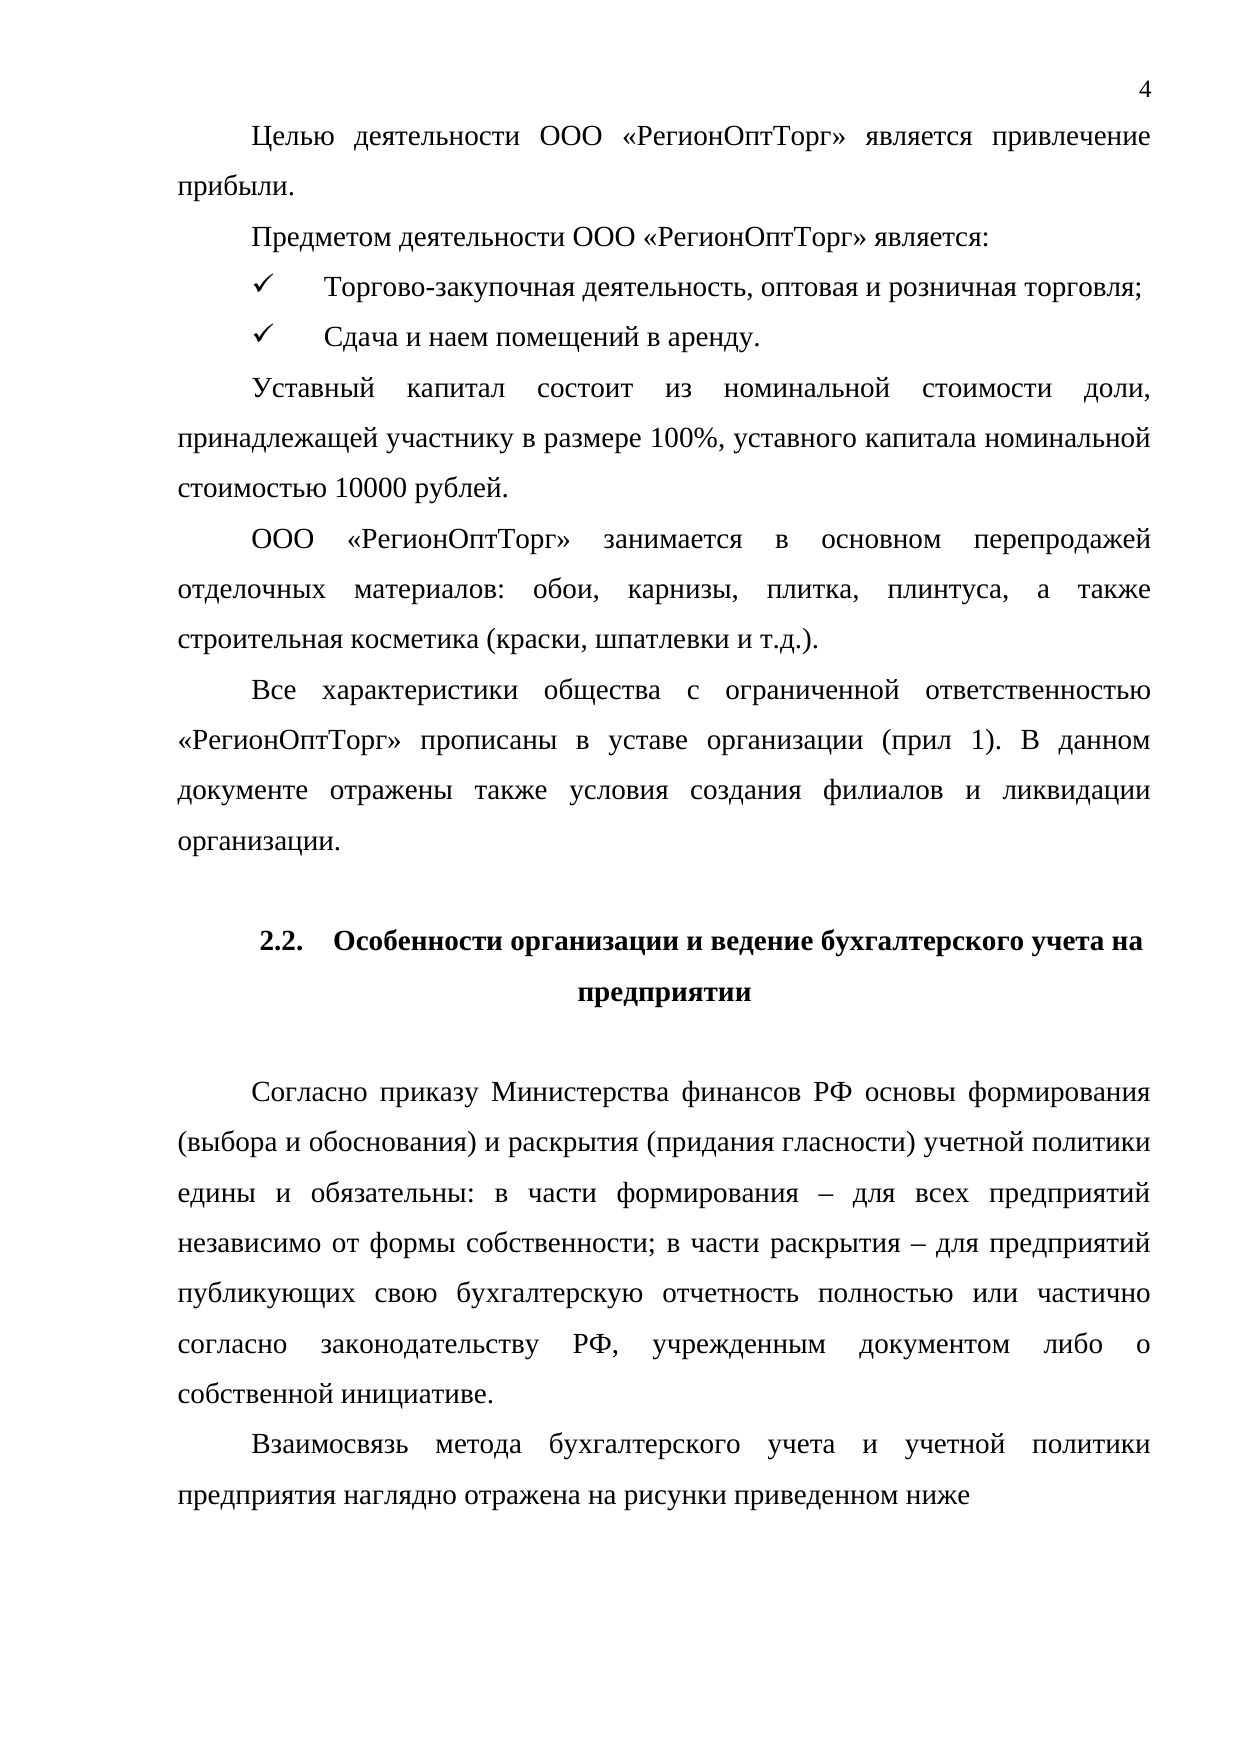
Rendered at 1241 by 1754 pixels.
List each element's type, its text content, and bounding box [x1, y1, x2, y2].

list Сдача и наем помещений в аренду. [177, 319, 1152, 353]
list Особенности организации и ведение бухгалтерского учета на предприятии [177, 923, 1152, 1007]
text ООО «РегионОптТорг» занимается в основном перепродажей отделочных материалов: обои, карнизы, плитка, плинтуса, а также строительная косметика (краски, шпатлевки и т.д.). [177, 521, 1152, 655]
text Все характеристики общества с ограниченной ответственностью «РегионОптТорг» прописаны в уставе организации (прил 1). В данном документе отражены также условия создания филиалов и ликвидации организации. [177, 672, 1152, 856]
text Согласно приказу Министерства финансов РФ основы формирования (выбора и обоснования) и раскрытия (придания гласности) учетной политики едины и обязательны: в части формирования – для всех предприятий независимо от формы собственности; в части раскрытия – для предприятий публикующих свою бухгалтерскую отчетность полностью или частично согласно законодательству РФ, учрежденным документом либо о собственной инициативе. [177, 1074, 1152, 1410]
text Предметом деятельности ООО «РегионОптТорг» является: [177, 219, 1152, 252]
list Торгово-закупочная деятельность, оптовая и розничная торговля; [177, 269, 1152, 303]
text Целью деятельности ООО «РегионОптТорг» является привлечение прибыли. [177, 118, 1152, 202]
text Взаимосвязь метода бухгалтерского учета и учетной политики предприятия наглядно отражена на рисунки приведенном ниже [177, 1426, 1152, 1510]
text Уставный капитал состоит из номинальной стоимости доли, принадлежащей участнику в размере 100%, уставного капитала номинальной стоимостью 10000 рублей. [177, 370, 1152, 504]
